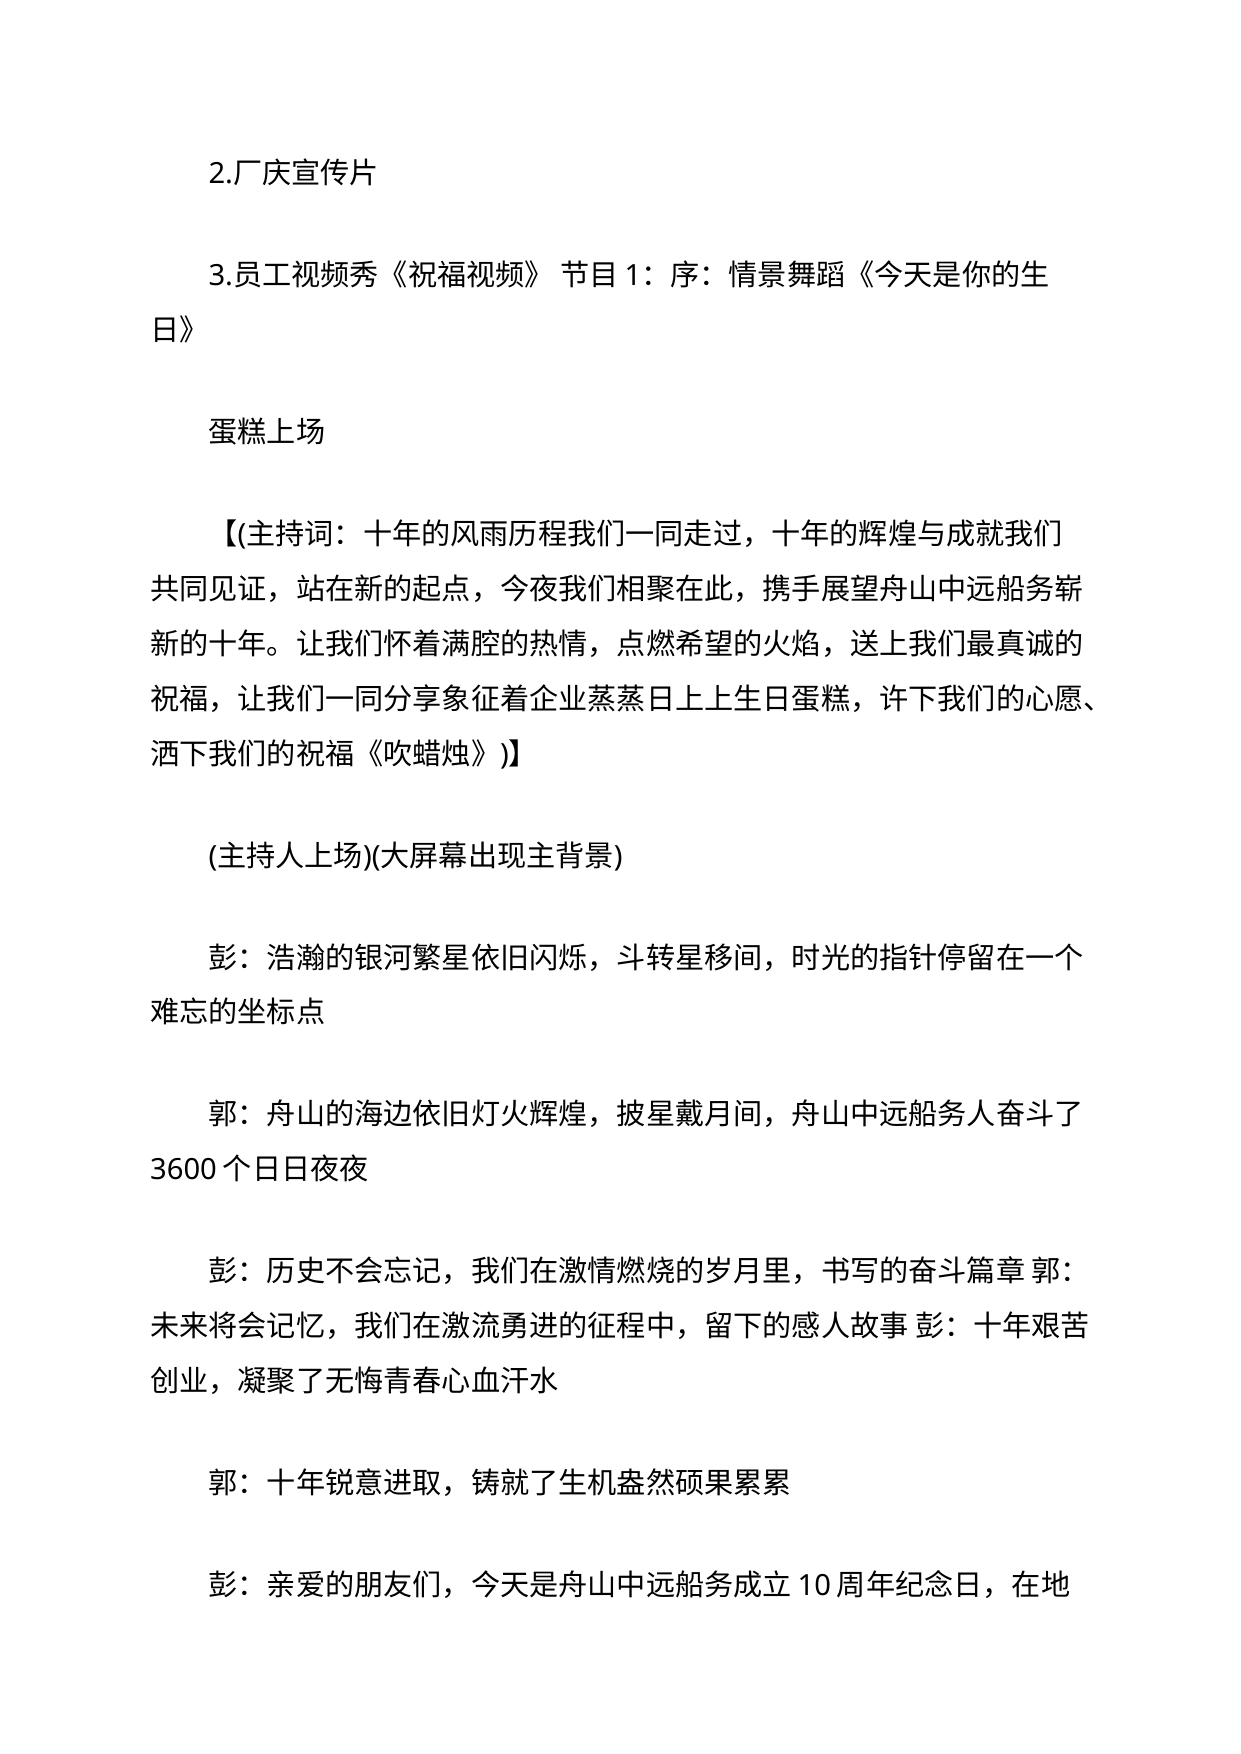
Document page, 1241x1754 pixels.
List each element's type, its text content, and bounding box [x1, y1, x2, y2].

text (主持人上场)(大屏幕出现主背景) [150, 832, 1090, 874]
text 彭：浩瀚的银河繁星依旧闪烁，斗转星移间，时光的指针停留在一个 难忘的坐标点 [150, 934, 1090, 1031]
text 2.厂庆宣传片 [150, 150, 1090, 192]
text 郭：十年锐意进取，铸就了生机盎然硕果累累 [150, 1459, 1090, 1502]
text 郭：舟山的海边依旧灯火辉煌，披星戴月间，舟山中远船务人奋斗了 3600个日日夜夜 [150, 1091, 1090, 1188]
text 【(主持词：十年的风雨历程我们一同走过，十年的辉煌与成就我们共同见证，站在新的起点，今夜我们相聚在此，携手展望舟山中远船务崭新的十年。让我们怀着满腔的热情，点燃希望的火焰，送上我们最真诚的祝福，让我们一同分享象征着企业蒸蒸日上上生日蛋糕，许下我们的心愿、洒下我们的祝福《吹蜡烛》)】 [150, 511, 1090, 773]
text 3.员工视频秀《祝福视频》 节目1：序：情景舞蹈《今天是你的生日》 [150, 252, 1090, 349]
text 蛋糕上场 [150, 409, 1090, 451]
text 彭：历史不会忘记，我们在激情燃烧的岁月里，书写的奋斗篇章 郭：未来将会记忆，我们在激流勇进的征程中，留下的感人故事 彭：十年艰苦创业，凝聚了无悔青春心血汗水 [150, 1248, 1090, 1400]
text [150, 1561, 1090, 1603]
